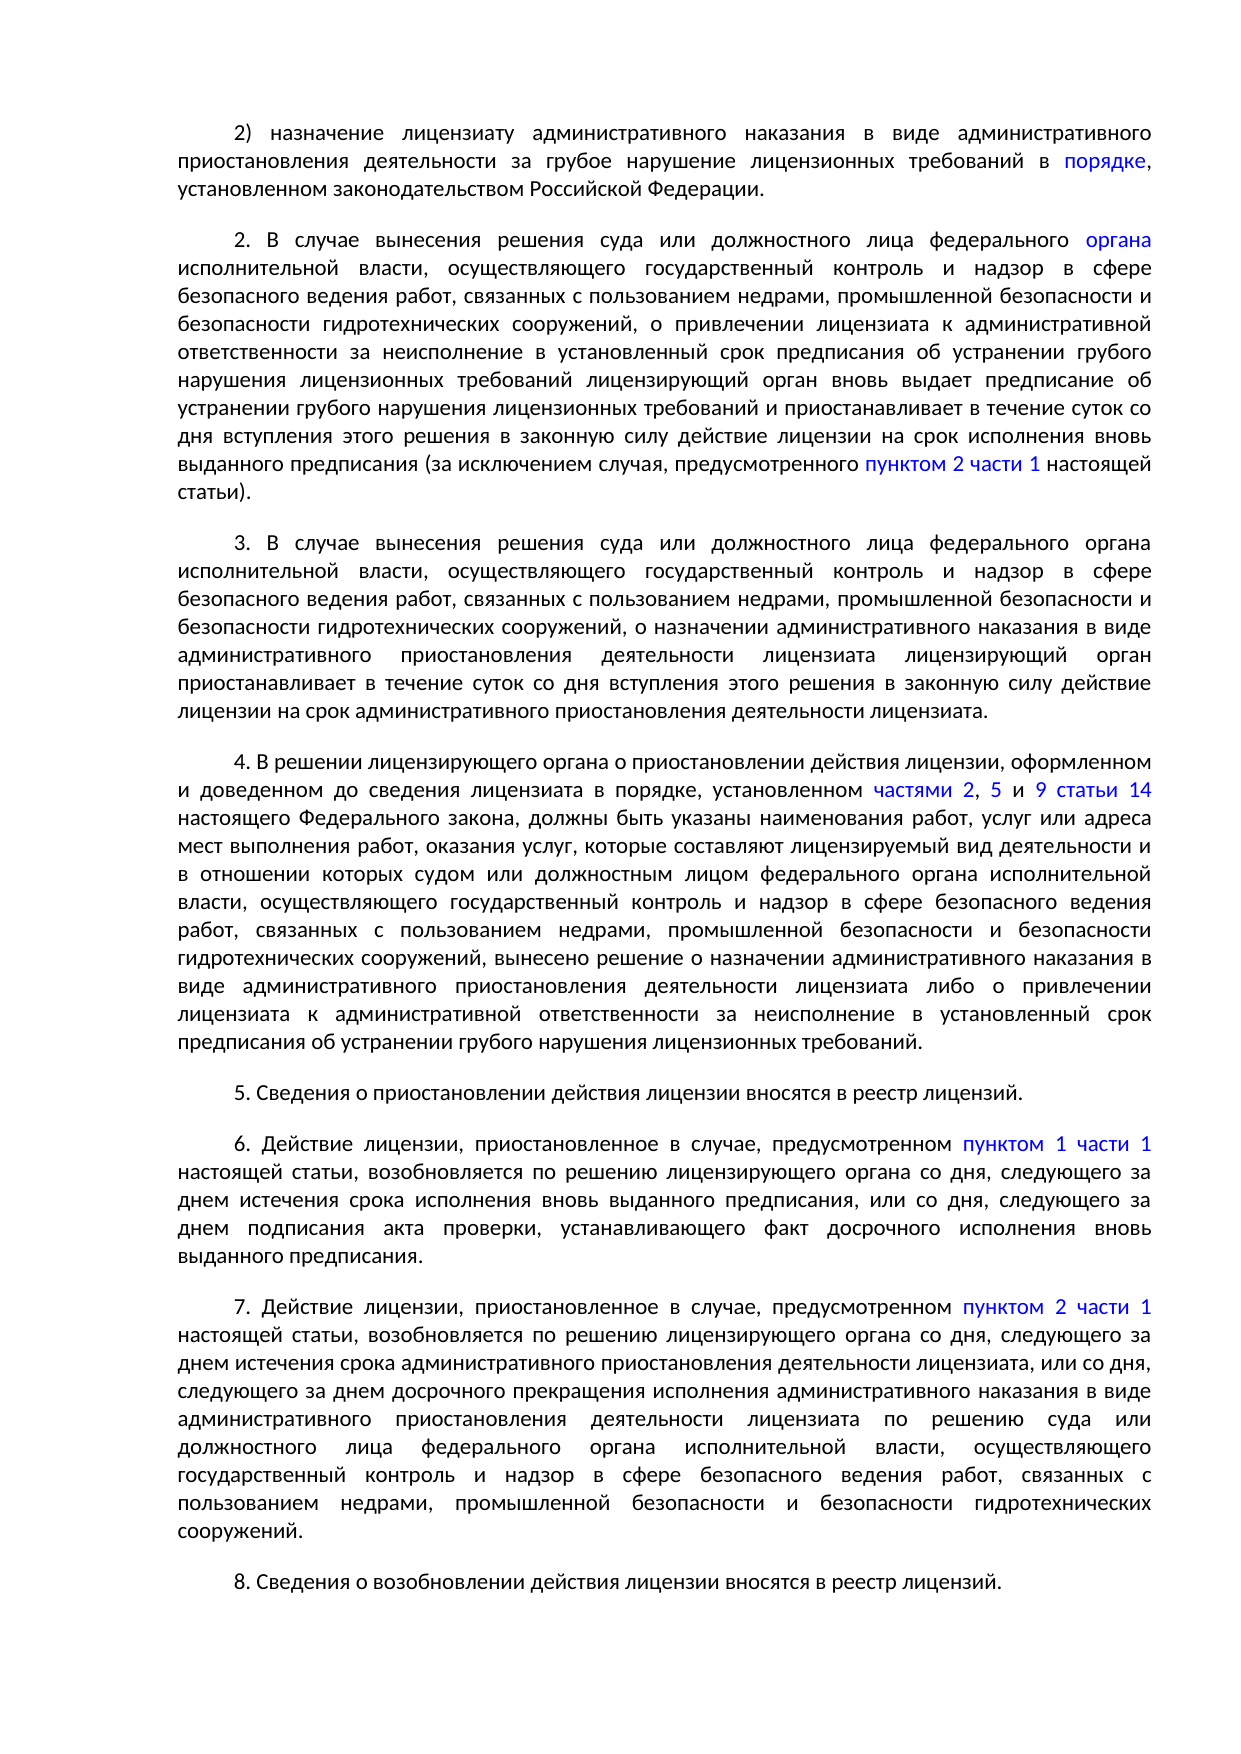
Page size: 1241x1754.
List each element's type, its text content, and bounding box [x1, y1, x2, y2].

text 4. В решении лицензирующего органа о приостановлении действия лицензии, оформленном и доведенном до сведения лицензиата в порядке, установленном частями 2, 5 и 9 статьи 14 настоящего Федерального закона, должны быть указаны наименования работ, услуг или адреса мест выполнения работ, оказания услуг, которые составляют лицензируемый вид деятельности и в отношении которых судом или должностным лицом федерального органа исполнительной власти, осуществляющего государственный контроль и надзор в сфере безопасного ведения работ, связанных с пользованием недрами, промышленной безопасности и безопасности гидротехнических сооружений, вынесено решение о назначении административного наказания в виде административного приостановления деятельности лицензиата либо о привлечении лицензиата к административной ответственности за неисполнение в установленный срок предписания об устранении грубого нарушения лицензионных требований. [177, 747, 1152, 1056]
text 8. Сведения о возобновлении действия лицензии вносятся в реестр лицензий. [177, 1567, 1152, 1596]
text 6. Действие лицензии, приостановленное в случае, предусмотренном пунктом 1 части 1 настоящей статьи, возобновляется по решению лицензирующего органа со дня, следующего за днем истечения срока исполнения вновь выданного предписания, или со дня, следующего за днем подписания акта проверки, устанавливающего факт досрочного исполнения вновь выданного предписания. [177, 1129, 1152, 1269]
text 3. В случае вынесения решения суда или должностного лица федерального органа исполнительной власти, осуществляющего государственный контроль и надзор в сфере безопасного ведения работ, связанных с пользованием недрами, промышленной безопасности и безопасности гидротехнических сооружений, о назначении административного наказания в виде административного приостановления деятельности лицензиата лицензирующий орган приостанавливает в течение суток со дня вступления этого решения в законную силу действие лицензии на срок административного приостановления деятельности лицензиата. [177, 528, 1152, 724]
text 2) назначение лицензиату административного наказания в виде административного приостановления деятельности за грубое нарушение лицензионных требований в порядке, установленном законодательством Российской Федерации. [177, 118, 1152, 202]
text 2. В случае вынесения решения суда или должностного лица федерального органа исполнительной власти, осуществляющего государственный контроль и надзор в сфере безопасного ведения работ, связанных с пользованием недрами, промышленной безопасности и безопасности гидротехнических сооружений, о привлечении лицензиата к административной ответственности за неисполнение в установленный срок предписания об устранении грубого нарушения лицензионных требований лицензирующий орган вновь выдает предписание об устранении грубого нарушения лицензионных требований и приостанавливает в течение суток со дня вступления этого решения в законную силу действие лицензии на срок исполнения вновь выданного предписания (за исключением случая, предусмотренного пунктом 2 части 1 настоящей статьи). [177, 225, 1152, 505]
text 5. Сведения о приостановлении действия лицензии вносятся в реестр лицензий. [177, 1078, 1152, 1106]
text 7. Действие лицензии, приостановленное в случае, предусмотренном пунктом 2 части 1 настоящей статьи, возобновляется по решению лицензирующего органа со дня, следующего за днем истечения срока административного приостановления деятельности лицензиата, или со дня, следующего за днем досрочного прекращения исполнения административного наказания в виде административного приостановления деятельности лицензиата по решению суда или должностного лица федерального органа исполнительной власти, осуществляющего государственный контроль и надзор в сфере безопасного ведения работ, связанных с пользованием недрами, промышленной безопасности и безопасности гидротехнических сооружений. [177, 1292, 1152, 1544]
